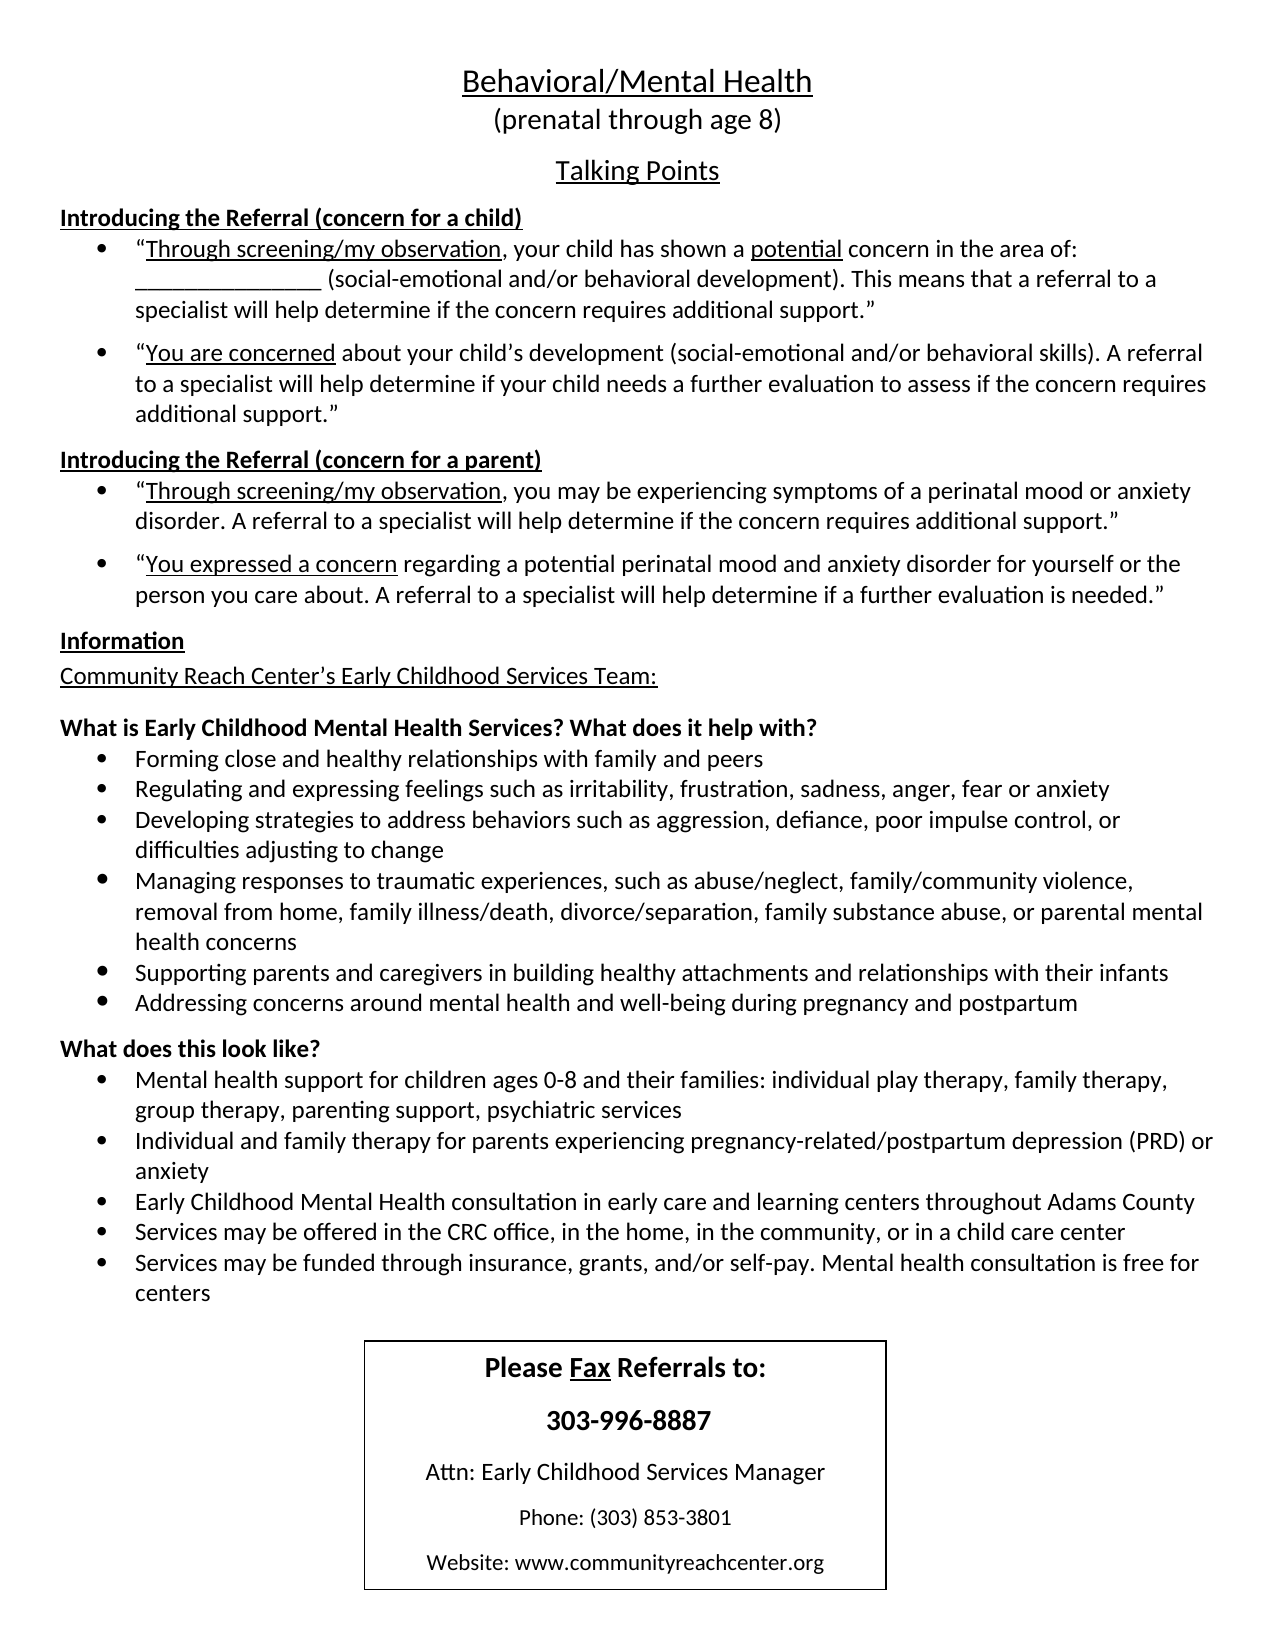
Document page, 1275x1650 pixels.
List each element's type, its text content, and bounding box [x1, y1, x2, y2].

list Supporting parents and caregivers in building healthy attachments and relationships with their infants [97, 957, 1215, 987]
list “You are concerned about your child’s development (social-emotional and/or behavioral skills). A referral to a specialist will help determine if your child needs a further evaluation to assess if the concern requires additional support.” [97, 337, 1215, 429]
text What does this look like? [60, 1033, 1215, 1064]
list Regulating and expressing feelings such as irritability, frustration, sadness, anger, fear or anxiety [97, 773, 1215, 804]
list “Through screening/my observation, your child has shown a potential concern in the area of: _______________ (social-emotional and/or behavioral development). This means that a referral to a specialist will help determine if the concern requires additional support.” [97, 233, 1215, 325]
text What is Early Childhood Mental Health Services? What does it help with? [60, 712, 1215, 743]
text Introducing the Referral (concern for a parent) [60, 444, 1215, 475]
text (prenatal through age 8) [60, 101, 1215, 136]
list Addressing concerns around mental health and well-being during pregnancy and postpartum [97, 987, 1215, 1018]
text Talking Points [60, 152, 1215, 187]
list Forming close and healthy relationships with family and peers [97, 743, 1215, 773]
list Mental health support for children ages 0-8 and their families: individual play therapy, family therapy, group therapy, parenting support, psychiatric services [97, 1064, 1215, 1125]
list Services may be funded through insurance, grants, and/or self-pay. Mental health consultation is free for centers [97, 1247, 1215, 1308]
list “Through screening/my observation, you may be experiencing symptoms of a perinatal mood or anxiety disorder. A referral to a specialist will help determine if the concern requires additional support.” [97, 475, 1215, 536]
list Managing responses to traumatic experiences, such as abuse/neglect, family/community violence, removal from home, family illness/death, divorce/separation, family substance abuse, or parental mental health concerns [97, 865, 1215, 957]
list Developing strategies to address behaviors such as aggression, defiance, poor impulse control, or difficulties adjusting to change [97, 804, 1215, 865]
list Individual and family therapy for parents experiencing pregnancy-related/postpartum depression (PRD) or anxiety [97, 1125, 1215, 1186]
list Services may be offered in the CRC office, in the home, in the community, or in a child care center [97, 1216, 1215, 1247]
text Information [60, 625, 1215, 655]
list “You expressed a concern regarding a potential perinatal mood and anxiety disorder for yourself or the person you care about. A referral to a specialist will help determine if a further evaluation is needed.” [97, 548, 1215, 609]
list Early Childhood Mental Health consultation in early care and learning centers throughout Adams County [97, 1186, 1215, 1216]
text Behavioral/Mental Health [60, 60, 1215, 101]
text Introducing the Referral (concern for a child) [60, 203, 1215, 233]
text Community Reach Center’s Early Childhood Services Team: [60, 660, 1215, 690]
